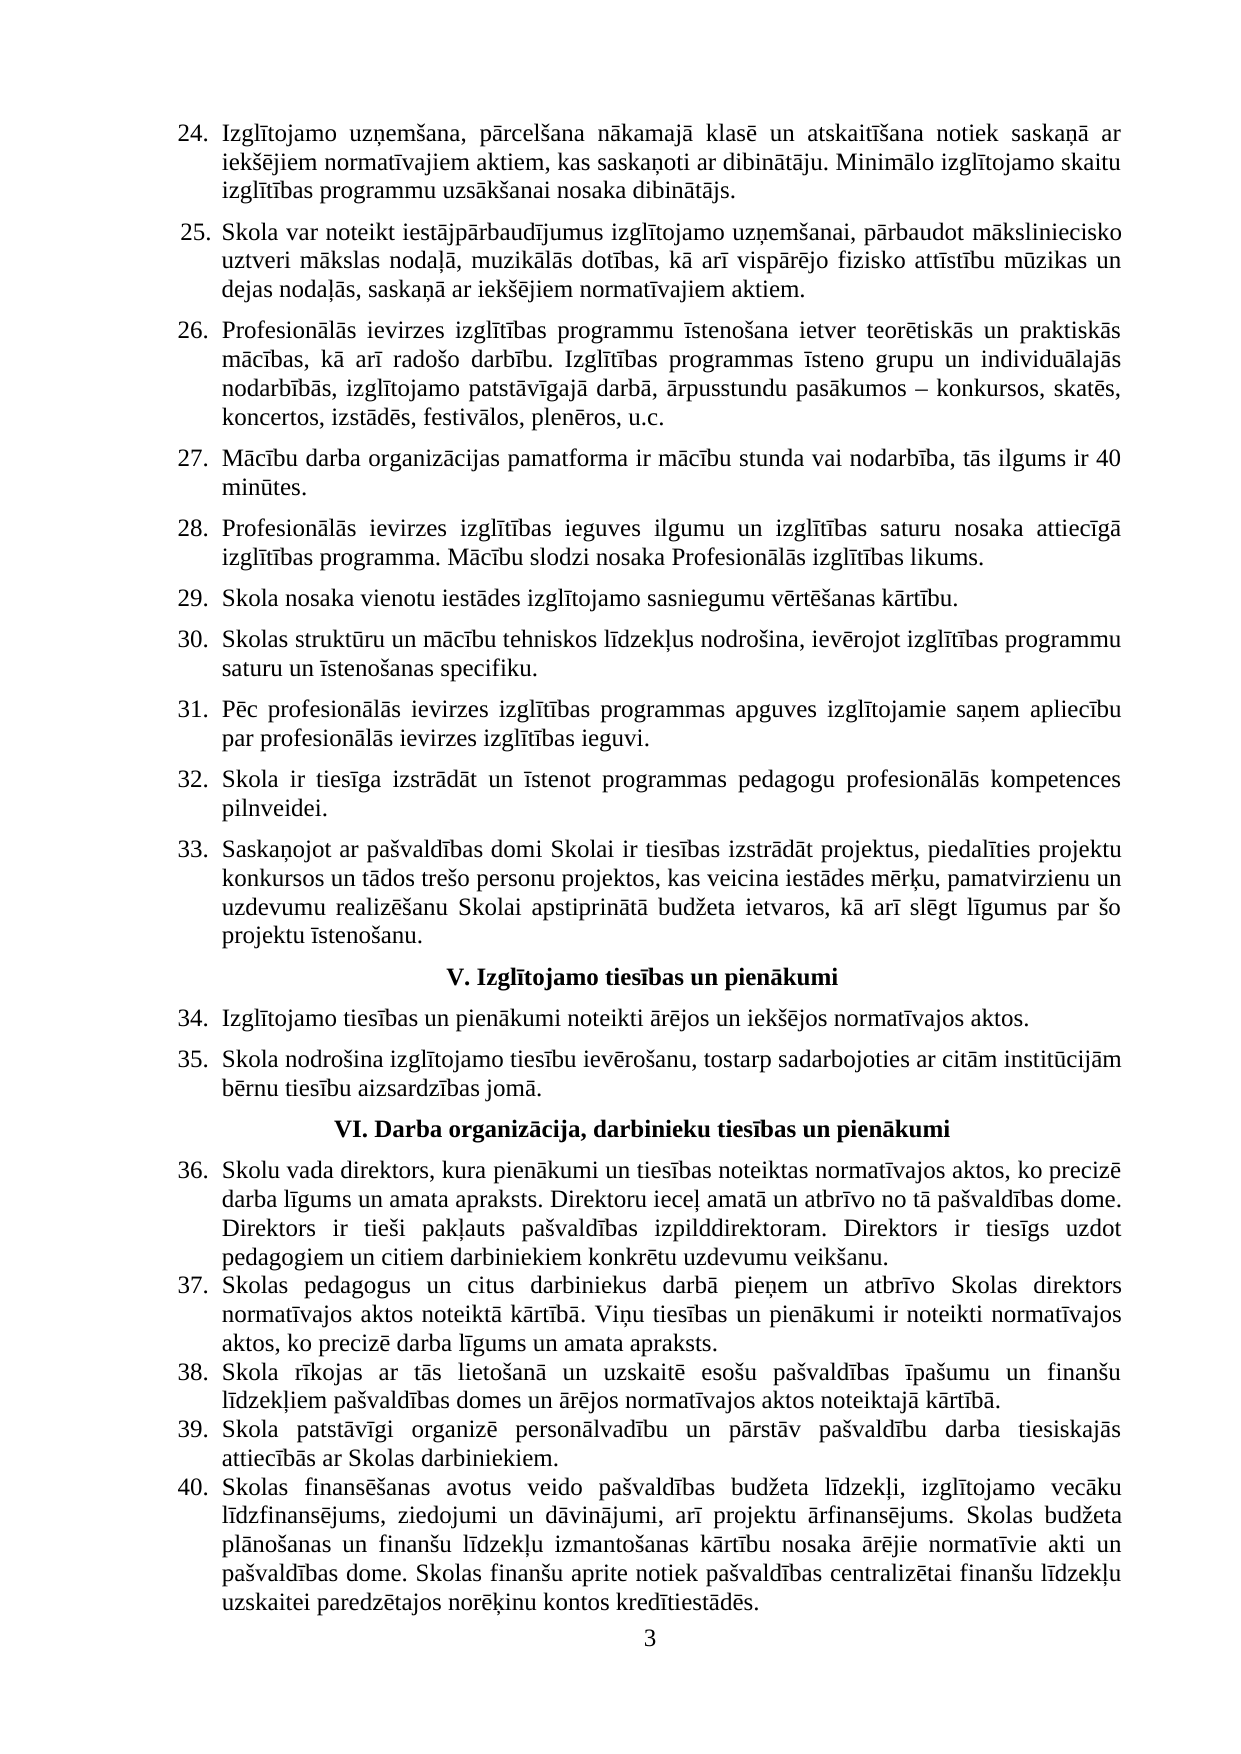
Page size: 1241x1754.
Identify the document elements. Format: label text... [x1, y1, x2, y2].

list Skola ir tiesīga izstrādāt un īstenot programmas pedagogu profesionālās kompetences pilnveidei. [177, 764, 1122, 822]
list Profesionālās ievirzes izglītības programmu īstenošana ietver teorētiskās un praktiskās mācības, kā arī radošo darbību. Izglītības programmas īsteno grupu un individuālajās nodarbībās, izglītojamo patstāvīgajā darbā, ārpusstundu pasākumos – konkursos, skatēs, koncertos, izstādēs, festivālos, plenēros, u.c. [177, 316, 1122, 431]
list Skolu vada direktors, kura pienākumi un tiesības noteiktas normatīvajos aktos, ko precizē darba līgums un amata apraksts. Direktoru ieceļ amatā un atbrīvo no tā pašvaldības dome. Direktors ir tieši pakļauts pašvaldības izpilddirektoram. Direktors ir tiesīgs uzdot pedagogiem un citiem darbiniekiem konkrētu uzdevumu veikšanu. [177, 1156, 1122, 1271]
list Skola nodrošina izglītojamo tiesību ievērošanu, tostarp sadarbojoties ar citām institūcijām bērnu tiesību aizsardzības jomā. [177, 1044, 1122, 1102]
text VI. Darba organizācija, darbinieku tiesības un pienākumi [162, 1114, 1122, 1143]
list Mācību darba organizācijas pamatforma ir mācību stunda vai nodarbība, tās ilgums ir 40 minūtes. [177, 443, 1122, 501]
list Profesionālās ievirzes izglītības ieguves ilgumu un izglītības saturu nosaka attiecīgā izglītības programma. Mācību slodzi nosaka Profesionālās izglītības likums. [177, 513, 1122, 571]
list Skola rīkojas ar tās lietošanā un uzskaitē esošu pašvaldības īpašumu un finanšu līdzekļiem pašvaldības domes un ārējos normatīvajos aktos noteiktajā kārtībā. [177, 1357, 1122, 1414]
list Izglītojamo tiesības un pienākumi noteikti ārējos un iekšējos normatīvajos aktos. [177, 1003, 1122, 1032]
list Izglītojamo uzņemšana, pārcelšana nākamajā klasē un atskaitīšana notiek saskaņā ar iekšējiem normatīvajiem aktiem, kas saskaņoti ar dibinātāju. Minimālo izglītojamo skaitu izglītības programmu uzsākšanai nosaka dibinātājs. [177, 118, 1122, 204]
list Saskaņojot ar pašvaldības domi Skolai ir tiesības izstrādāt projektus, piedalīties projektu konkursos un tādos trešo personu projektos, kas veicina iestādes mērķu, pamatvirzienu un uzdevumu realizēšanu Skolai apstiprinātā budžeta ietvaros, kā arī slēgt līgumus par šo projektu īstenošanu. [177, 834, 1122, 949]
list Pēc profesionālās ievirzes izglītības programmas apguves izglītojamie saņem apliecību par profesionālās ievirzes izglītības ieguvi. [177, 694, 1122, 752]
list Skola nosaka vienotu iestādes izglītojamo sasniegumu vērtēšanas kārtību. [177, 583, 1122, 612]
list Skola var noteikt iestājpārbaudījumus izglītojamo uzņemšanai, pārbaudot māksliniecisko uztveri mākslas nodaļā, muzikālās dotības, kā arī vispārējo fizisko attīstību mūzikas un dejas nodaļās, saskaņā ar iekšējiem normatīvajiem aktiem. [180, 217, 1122, 303]
list Skolas struktūru un mācību tehniskos līdzekļus nodrošina, ievērojot izglītības programmu saturu un īstenošanas specifiku. [177, 624, 1122, 682]
list Skolas pedagogus un citus darbiniekus darbā pieņem un atbrīvo Skolas direktors normatīvajos aktos noteiktā kārtībā. Viņu tiesības un pienākumi ir noteikti normatīvajos aktos, ko precizē darba līgums un amata apraksts. [177, 1271, 1122, 1357]
list Skolas finansēšanas avotus veido pašvaldības budžeta līdzekļi, izglītojamo vecāku līdzfinansējums, ziedojumi un dāvinājumi, arī projektu ārfinansējums. Skolas budžeta plānošanas un finanšu līdzekļu izmantošanas kārtību nosaka ārējie normatīvie akti un pašvaldības dome. Skolas finanšu aprite notiek pašvaldības centralizētai finanšu līdzekļu uzskaitei paredzētajos norēķinu kontos kredītiestādēs. [177, 1472, 1122, 1616]
text V. Izglītojamo tiesības un pienākumi [162, 962, 1122, 991]
list Skola patstāvīgi organizē personālvadību un pārstāv pašvaldību darba tiesiskajās attiecībās ar Skolas darbiniekiem. [177, 1414, 1122, 1472]
